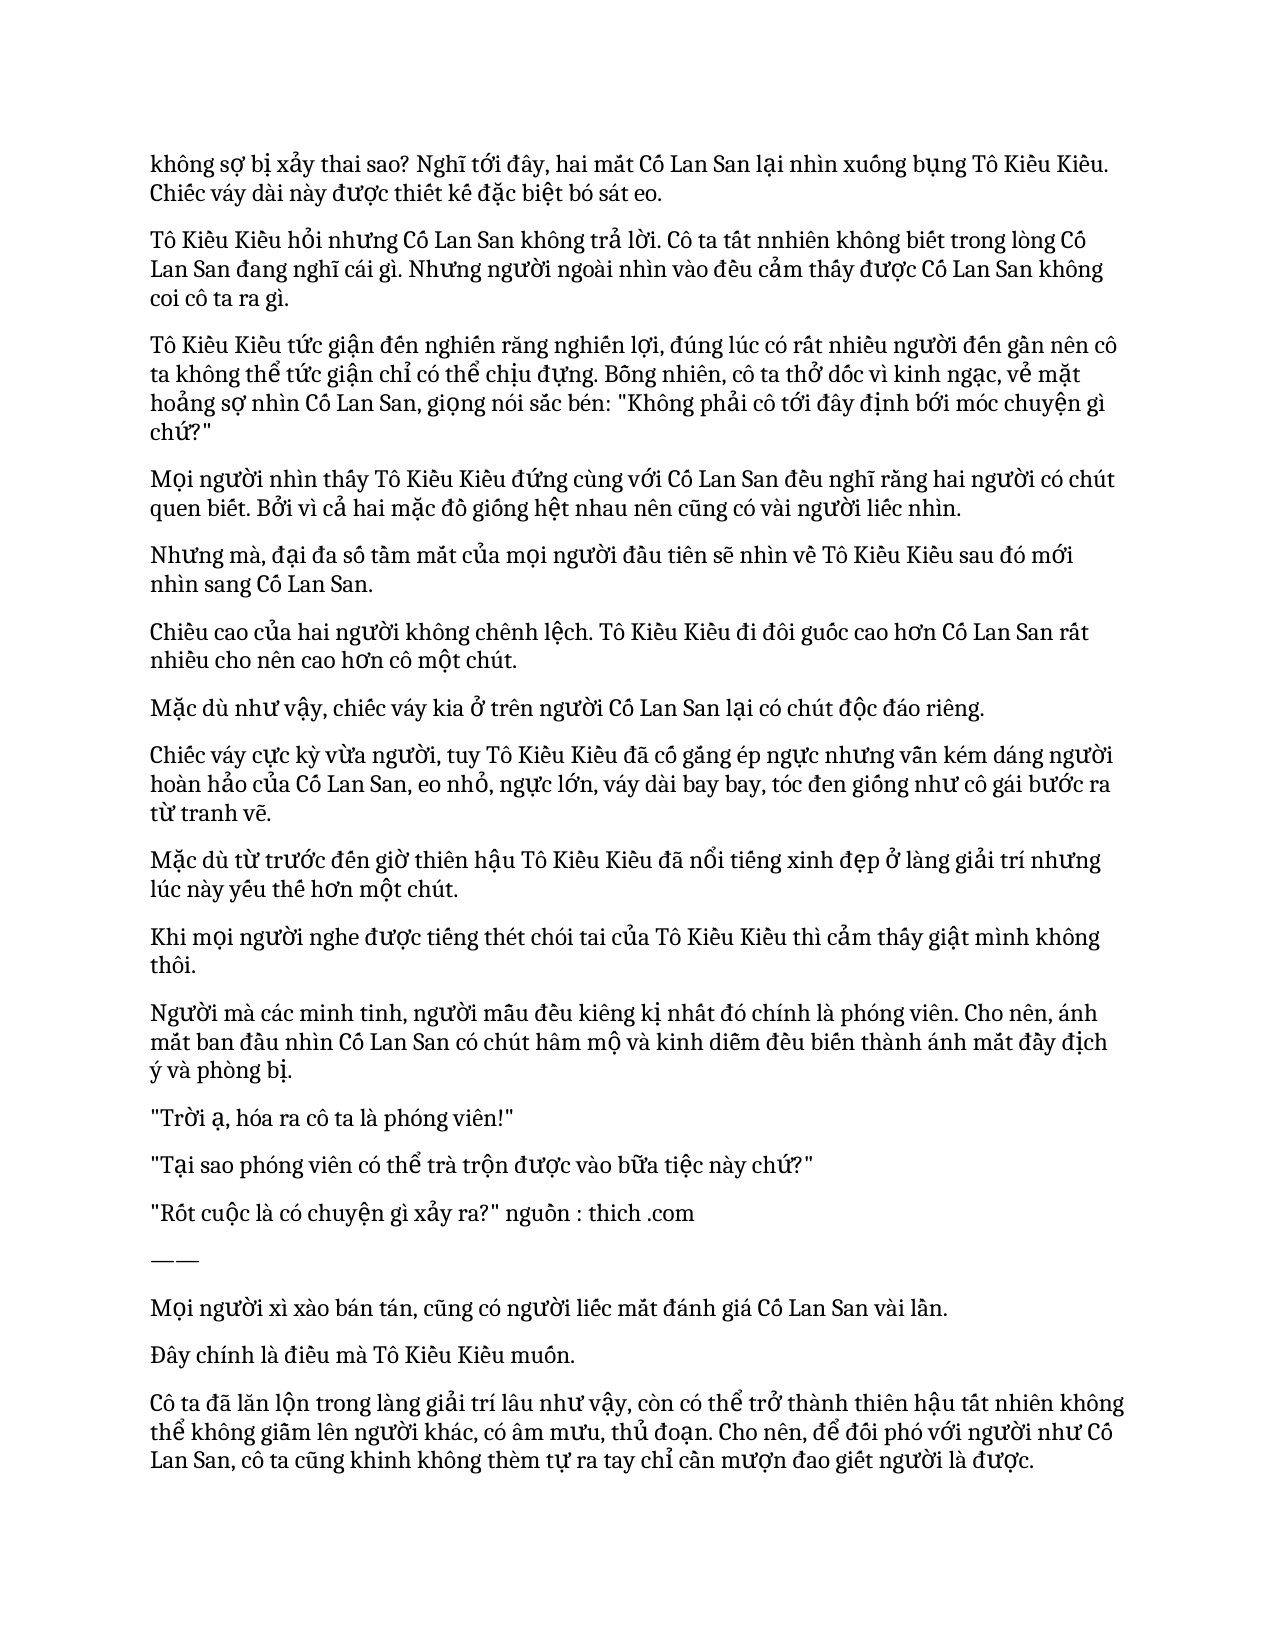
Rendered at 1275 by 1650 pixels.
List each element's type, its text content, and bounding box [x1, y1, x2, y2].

text "Rốt cuộc là có chuyện gì xảy ra?" nguồn : thich .com [150, 1199, 1125, 1227]
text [150, 150, 1125, 207]
text Tô Kiều Kiều tức giận đến nghiến răng nghiến lợi, đúng lúc có rất nhiều người đến gần nên cô ta không thể tức giận chỉ có thể chịu đựng. Bỗng nhiên, cô ta thở dốc vì kinh ngạc, vẻ mặt hoảng sợ nhìn Cố Lan San, giọng nói sắc bén: "Không phải cô tới đây định bới móc chuyện gì chứ?" [150, 331, 1125, 446]
text Nhưng mà, đại đa số tầm mắt của mọi người đầu tiên sẽ nhìn về Tô Kiều Kiều sau đó mới nhìn sang Cố Lan San. [150, 541, 1125, 599]
text Chiếc váy cực kỳ vừa người, tuy Tô Kiều Kiều đã cố gắng ép ngực nhưng vẫn kém dáng người hoàn hảo của Cố Lan San, eo nhỏ, ngực lớn, váy dài bay bay, tóc đen giống như cô gái bước ra từ tranh vẽ. [150, 741, 1125, 827]
text Chiều cao của hai người không chênh lệch. Tô Kiều Kiều đi đôi guốc cao hơn Cố Lan San rất nhiều cho nên cao hơn cô một chút. [150, 617, 1125, 675]
text Mọi người nhìn thấy Tô Kiều Kiều đứng cùng với Cố Lan San đều nghĩ rằng hai người có chút quen biết. Bởi vì cả hai mặc đồ giống hệt nhau nên cũng có vài người liếc nhìn. [150, 465, 1125, 522]
text "Tại sao phóng viên có thể trà trộn được vào bữa tiệc này chứ?" [150, 1151, 1125, 1180]
text Mọi người xì xào bán tán, cũng có người liếc mắt đánh giá Cố Lan San vài lần. [150, 1294, 1125, 1322]
text Khi mọi người nghe được tiếng thét chói tai của Tô Kiều Kiều thì cảm thấy giật mình không thôi. [150, 922, 1125, 980]
text Người mà các minh tinh, người mẫu đều kiêng kị nhất đó chính là phóng viên. Cho nên, ánh mắt ban đầu nhìn Cố Lan San có chút hâm mộ và kinh diễm đều biến thành ánh mắt đầy địch ý và phòng bị. [150, 999, 1125, 1085]
text Đây chính là điều mà Tô Kiều Kiều muốn. [150, 1341, 1125, 1370]
text Cô ta đã lăn lộn trong làng giải trí lâu như vậy, còn có thể trở thành thiên hậu tất nhiên không thể không giẫm lên người khác, có âm mưu, thủ đoạn. Cho nên, để đối phó với người như Cố Lan San, cô ta cũng khinh không thèm tự ra tay chỉ cần mượn đao giết người là được. [150, 1389, 1125, 1475]
text Mặc dù như vậy, chiếc váy kia ở trên người Cố Lan San lại có chút độc đáo riêng. [150, 694, 1125, 722]
text —— [150, 1246, 1125, 1275]
text Mặc dù từ trước đến giờ thiên hậu Tô Kiều Kiều đã nổi tiếng xinh đẹp ở làng giải trí nhưng lúc này yếu thế hơn một chút. [150, 846, 1125, 904]
text "Trời ạ, hóa ra cô ta là phóng viên!" [150, 1104, 1125, 1132]
text Tô Kiều Kiều hỏi nhưng Cố Lan San không trả lời. Cô ta tất nnhiên không biết trong lòng Cố Lan San đang nghĩ cái gì. Nhưng người ngoài nhìn vào đều cảm thấy được Cố Lan San không coi cô ta ra gì. [150, 226, 1125, 312]
